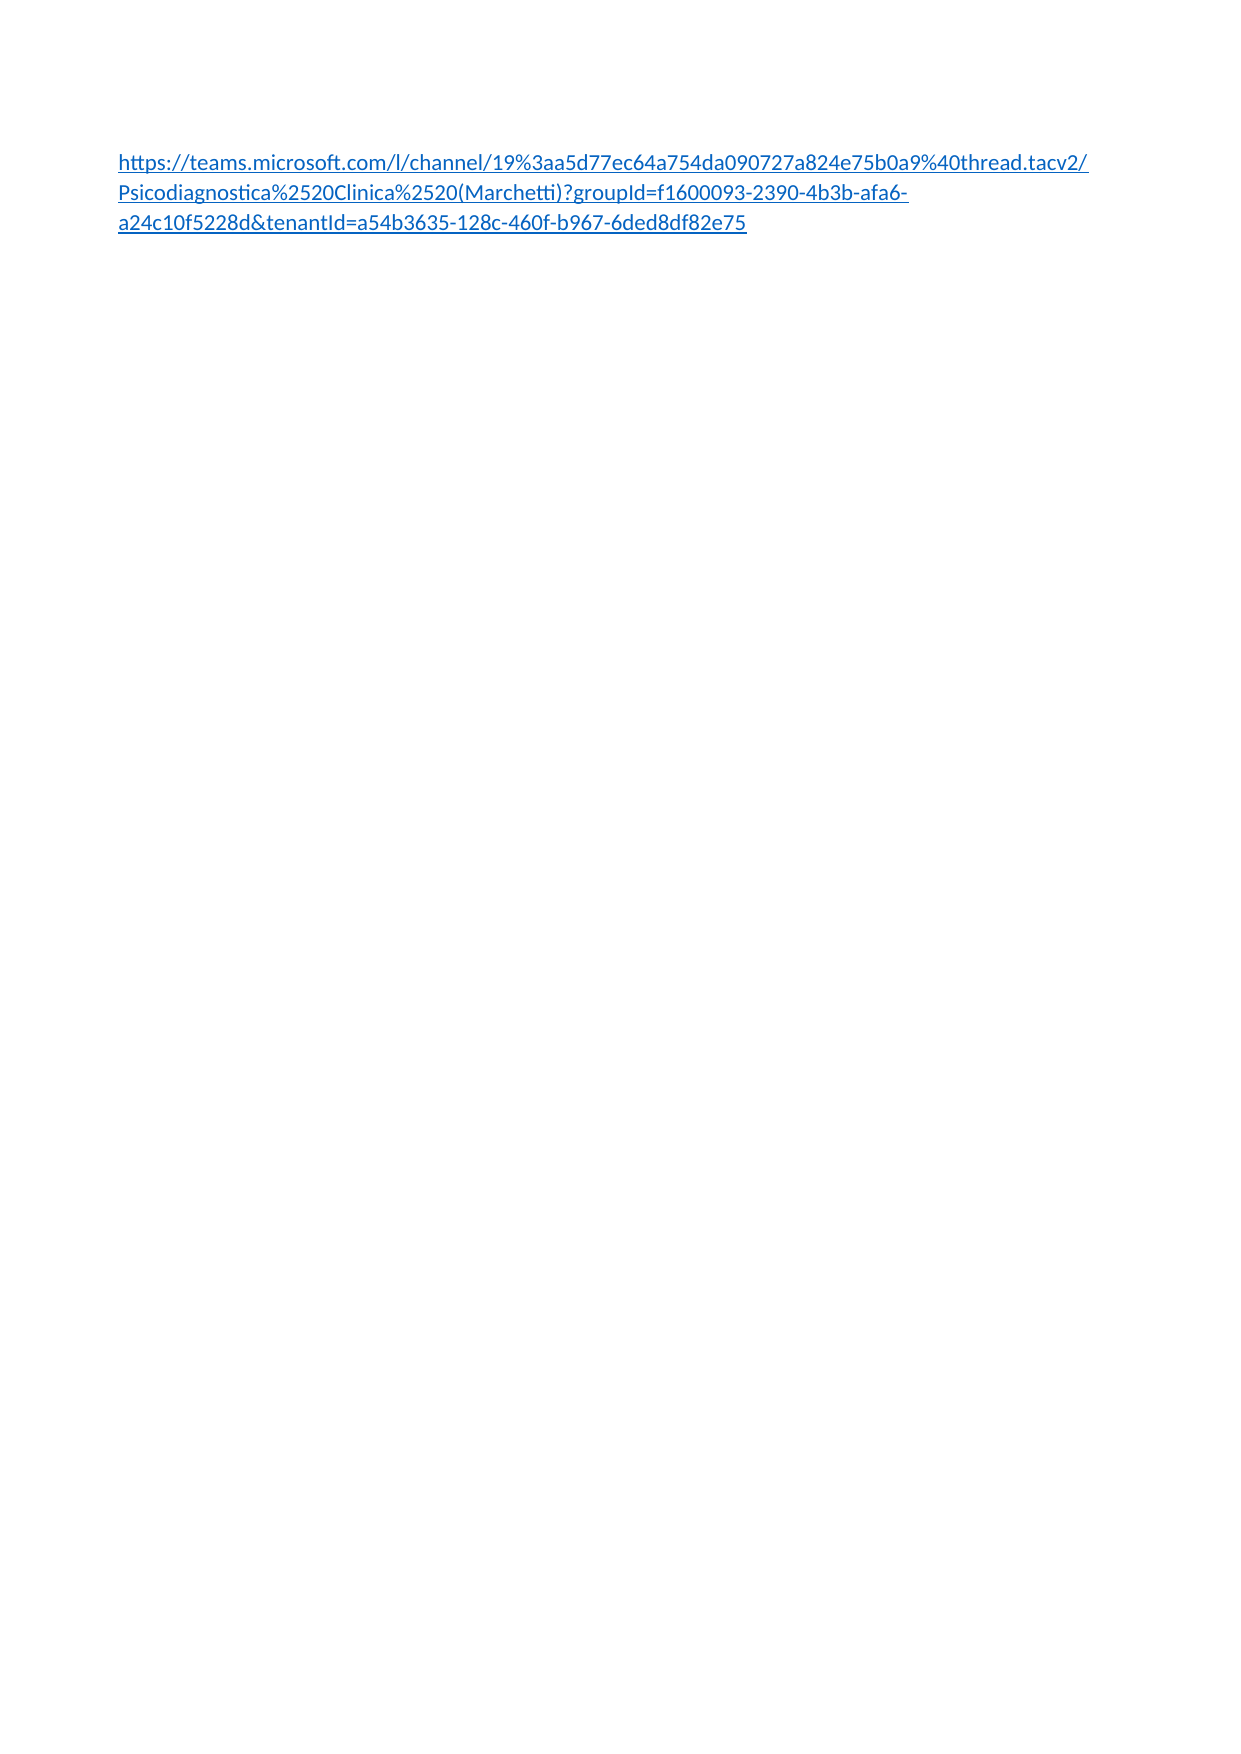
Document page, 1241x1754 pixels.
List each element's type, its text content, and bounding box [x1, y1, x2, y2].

text https://teams.microsoft.com/l/channel/19%3aa5d77ec64a754da090727a824e75b0a9%40thread.tacv2/Psicodiagnostica%2520Clinica%2520(Marchetti)?groupId=f1600093-2390-4b3b-afa6-a24c10f5228d&tenantId=a54b3635-128c-460f-b967-6ded8df82e75 [118, 148, 1122, 236]
